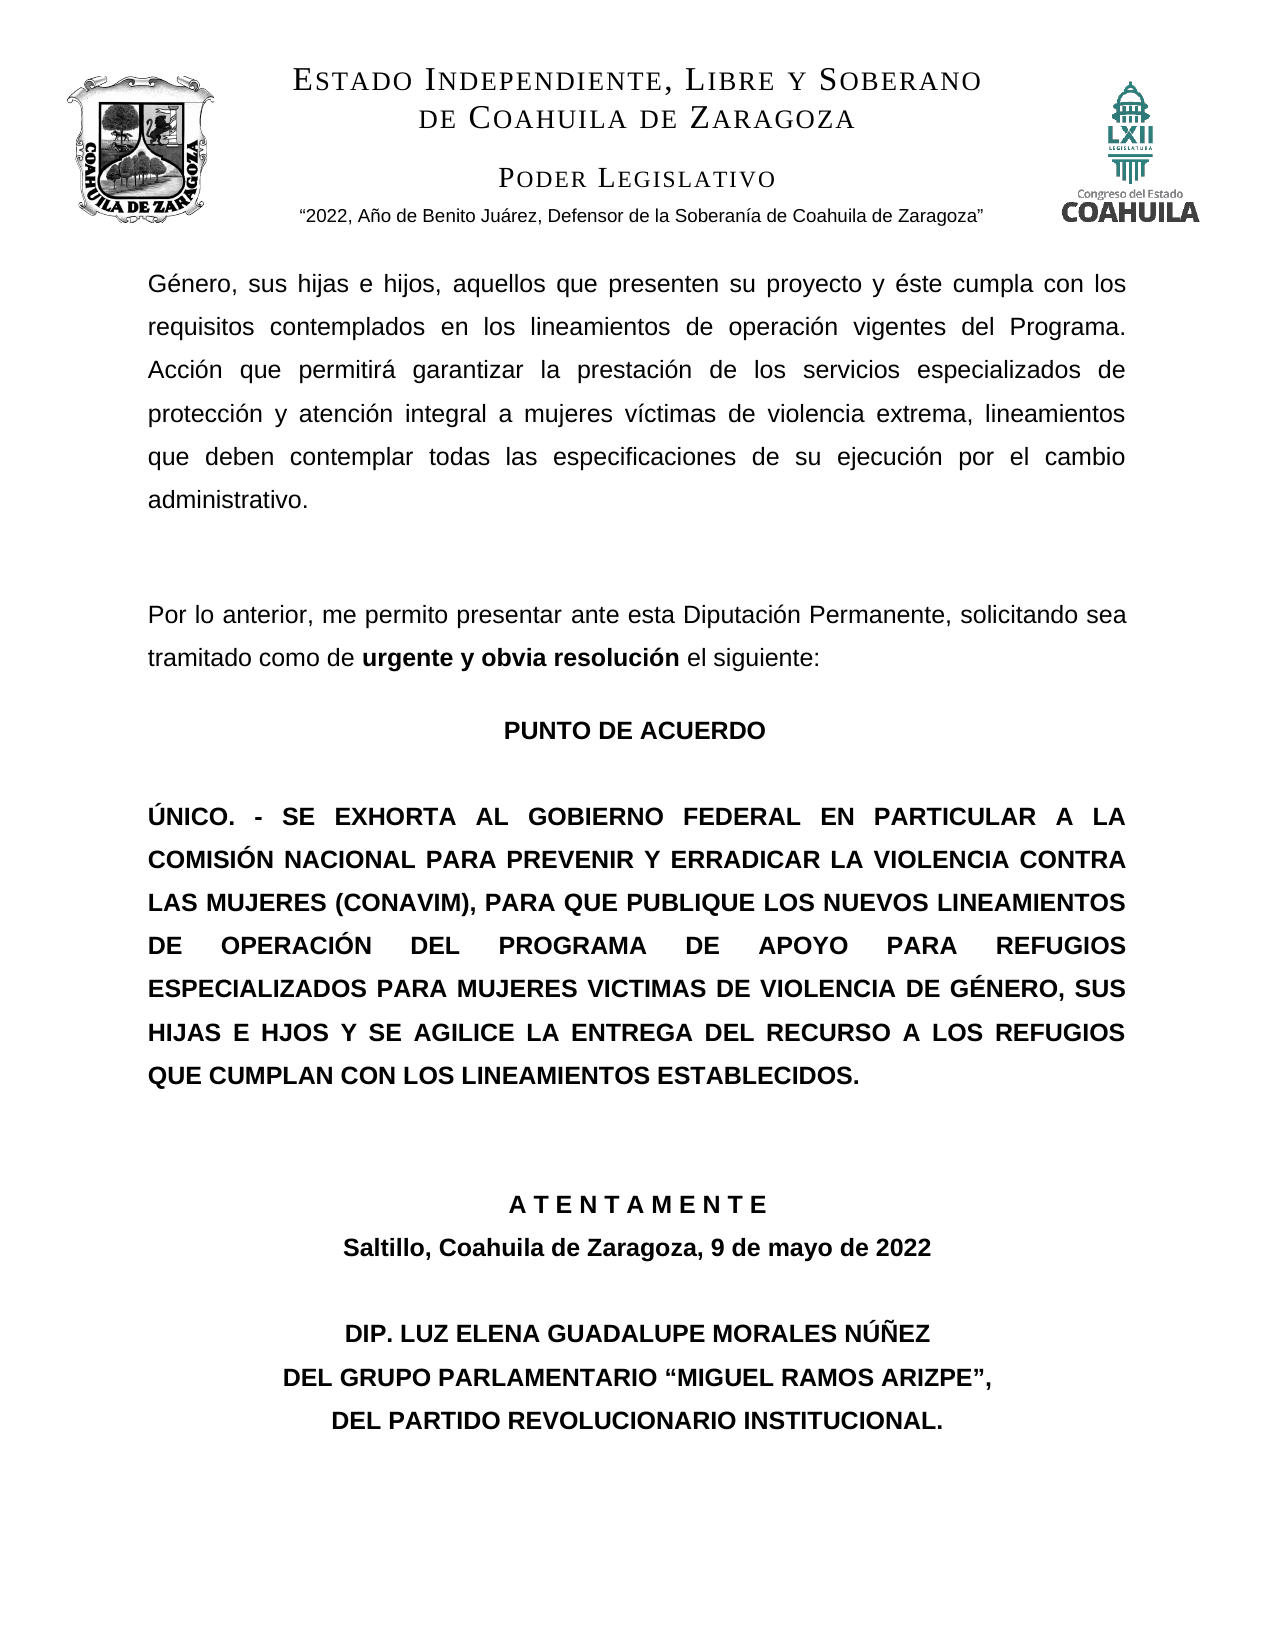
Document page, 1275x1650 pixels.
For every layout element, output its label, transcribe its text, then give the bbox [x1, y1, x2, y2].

text A T E N T A M E N T E [148, 1190, 1127, 1219]
text Por lo anterior, me permito presentar ante esta Diputación Permanente, solicitando sea tramitado como de urgente y obvia resolución el siguiente: [148, 600, 1127, 672]
text DEL GRUPO PARLAMENTARIO “MIGUEL RAMOS ARIZPE”, [148, 1363, 1127, 1391]
text Saltillo, Coahuila de Zaragoza, 9 de mayo de 2022 [148, 1233, 1127, 1262]
text ÚNICO. - SE EXHORTA AL GOBIERNO FEDERAL EN PARTICULAR A LA COMISIÓN NACIONAL PARA PREVENIR Y ERRADICAR LA VIOLENCIA CONTRA LAS MUJERES (CONAVIM), PARA QUE PUBLIQUE LOS NUEVOS LINEAMIENTOS DE OPERACIÓN DEL PROGRAMA DE APOYO PARA REFUGIOS ESPECIALIZADOS PARA MUJERES VICTIMAS DE VIOLENCIA DE GÉNERO, SUS HIJAS E HJOS Y SE AGILICE LA ENTREGA DEL RECURSO A LOS REFUGIOS QUE CUMPLAN CON LOS LINEAMIENTOS ESTABLECIDOS. [148, 802, 1127, 1089]
picture [66, 76, 215, 223]
picture [1052, 66, 1212, 234]
text DEL PARTIDO REVOLUCIONARIO INSTITUCIONAL. [148, 1406, 1127, 1434]
text DIP. LUZ ELENA GUADALUPE MORALES NÚÑEZ [148, 1319, 1127, 1348]
text PUNTO DE ACUERDO [148, 716, 1122, 744]
